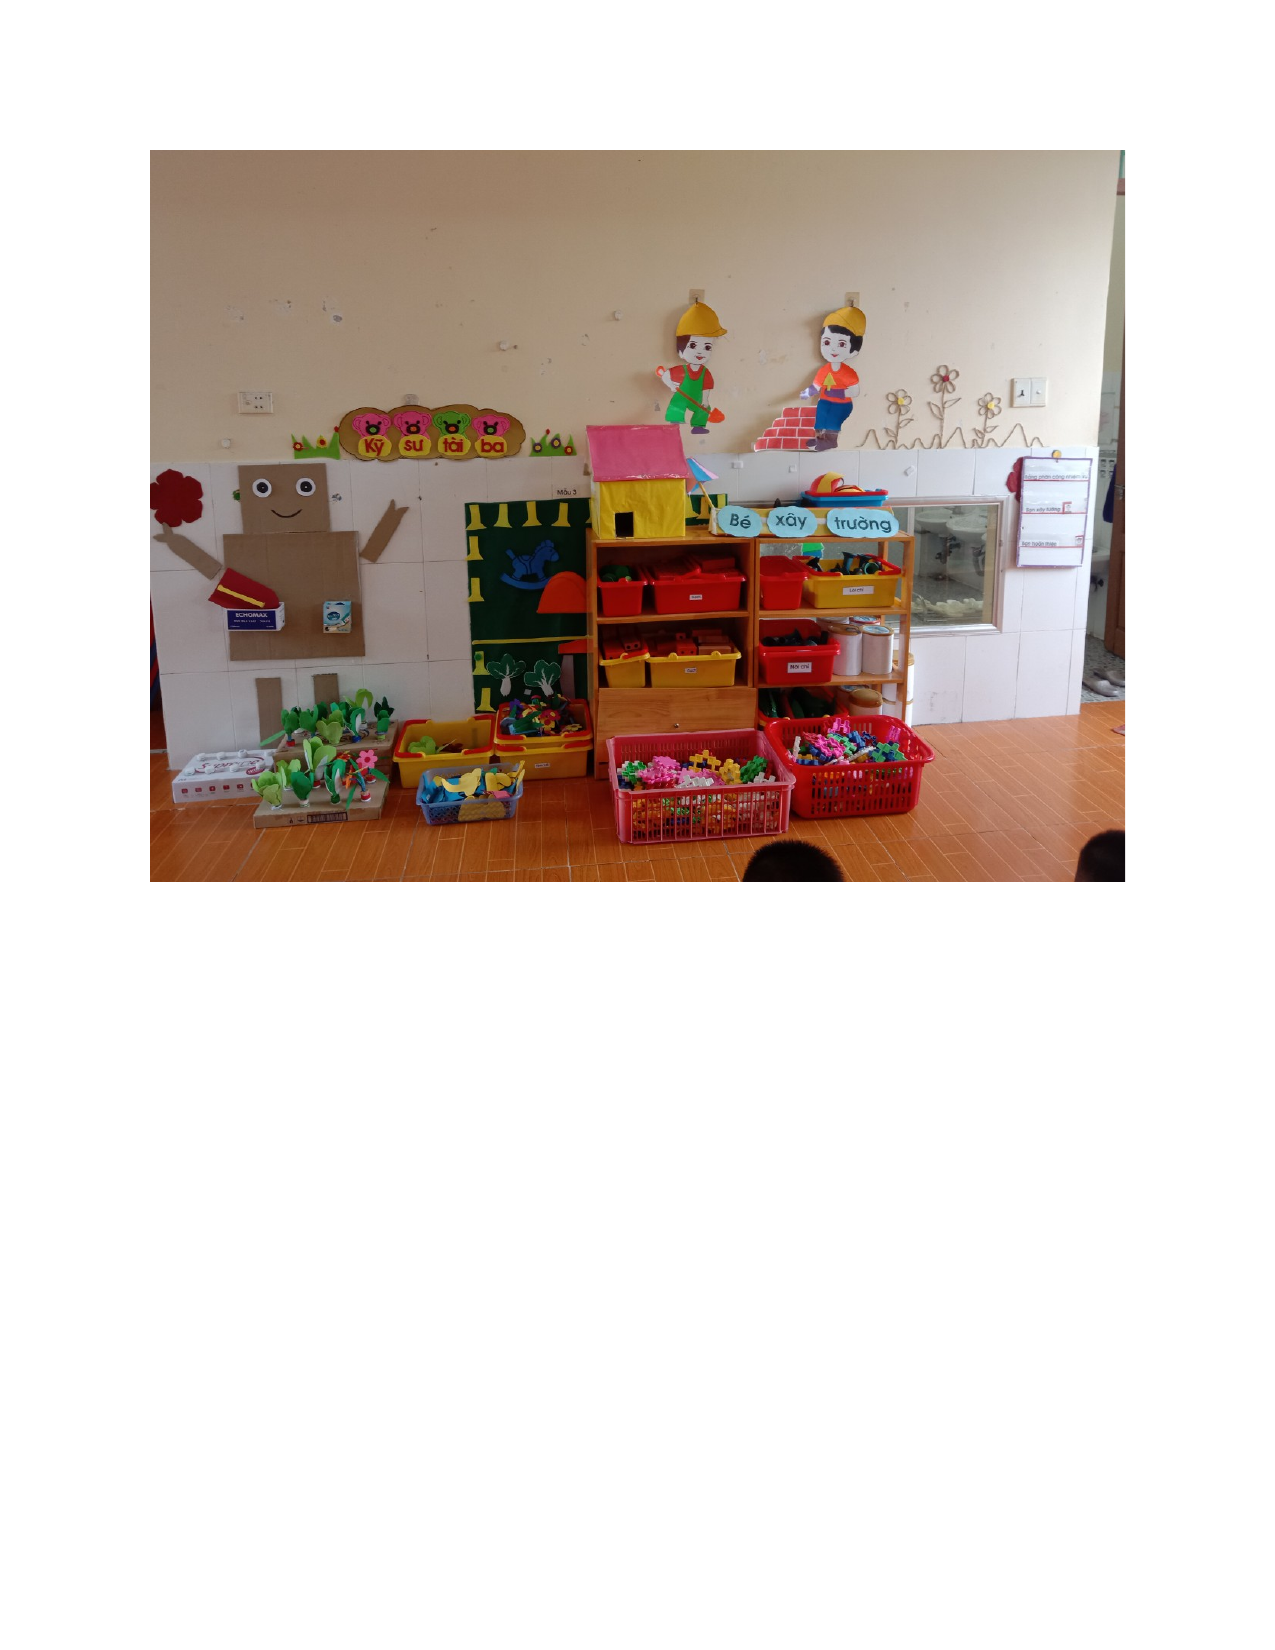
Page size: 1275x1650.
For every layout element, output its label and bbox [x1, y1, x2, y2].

picture [150, 150, 1125, 882]
